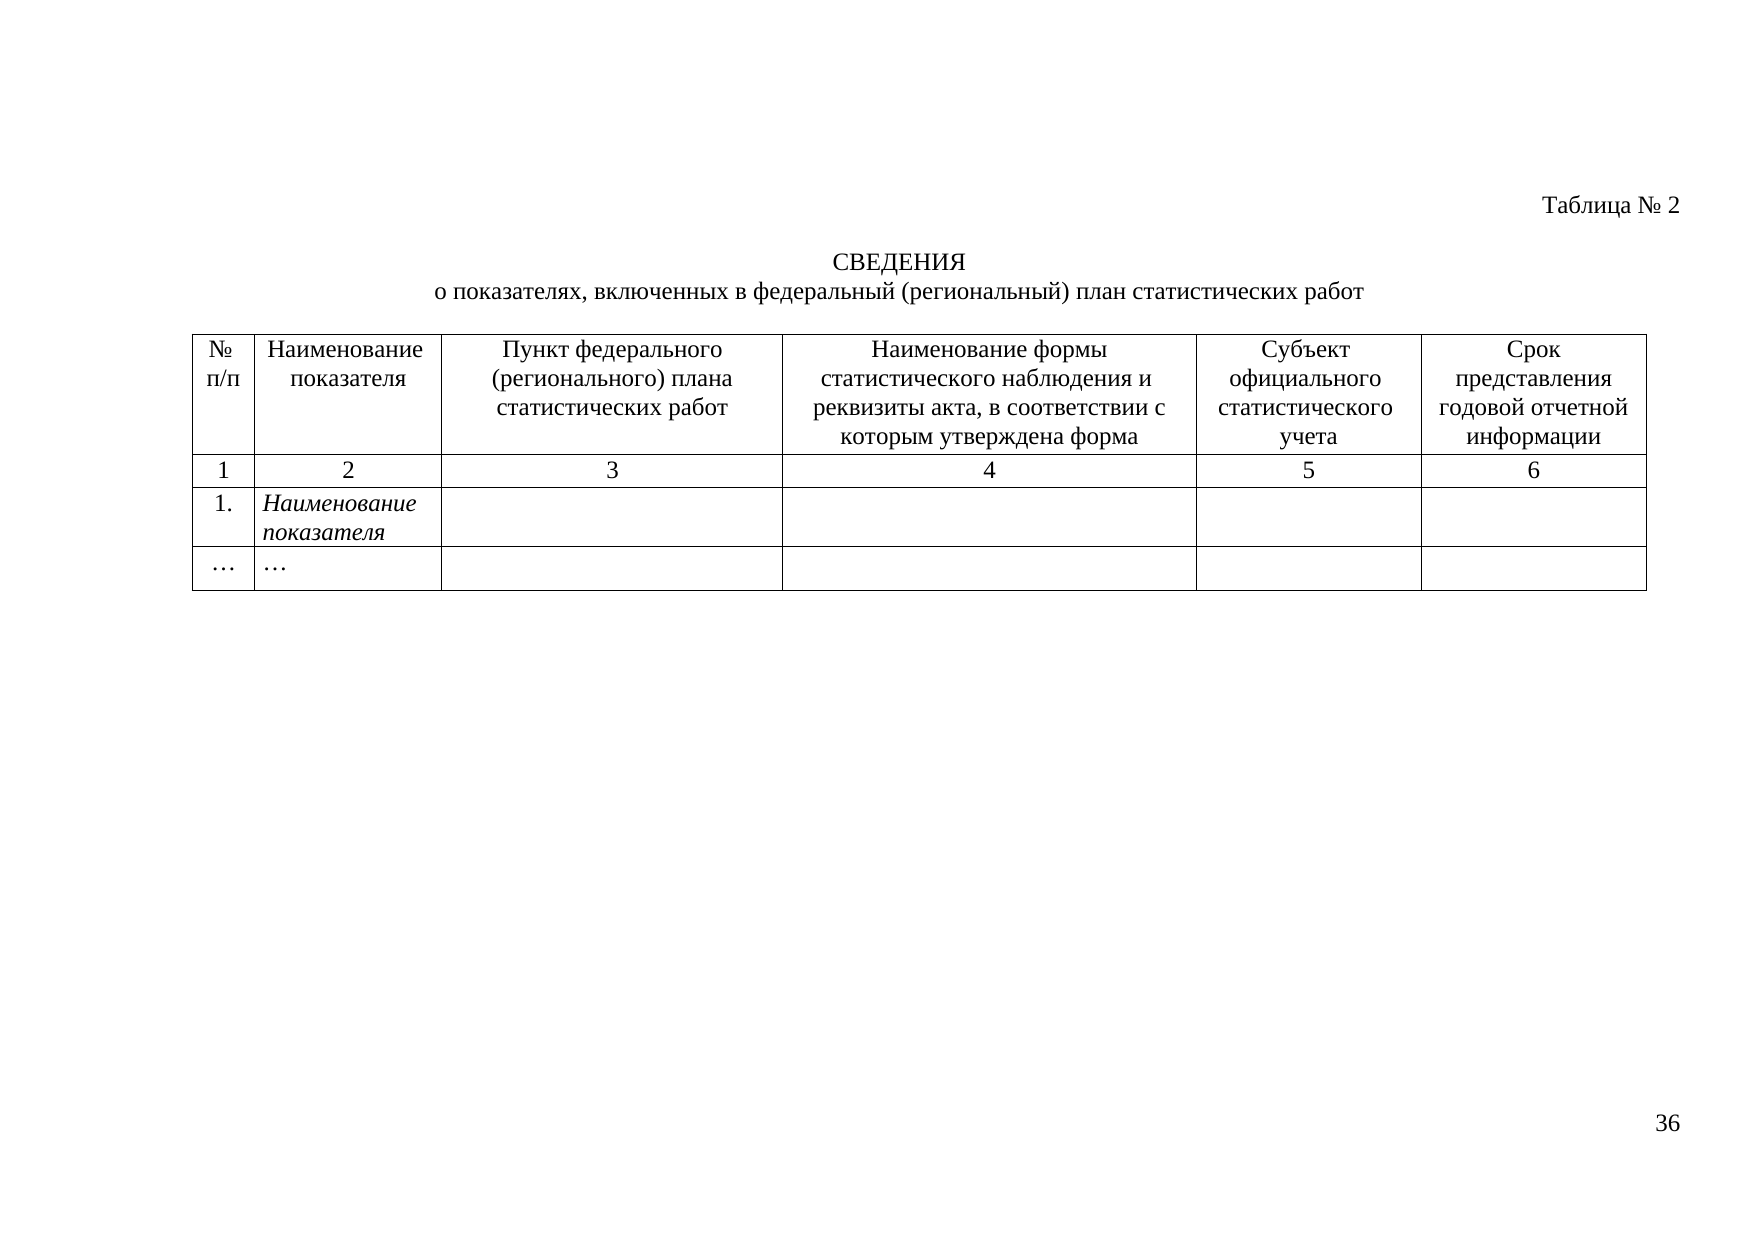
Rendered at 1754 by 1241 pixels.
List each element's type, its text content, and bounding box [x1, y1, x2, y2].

table_cell 4 [783, 455, 1196, 487]
table_cell [442, 488, 782, 546]
table_cell … [193, 547, 254, 589]
table_header № п/п [193, 335, 254, 454]
table_cell [1197, 488, 1421, 546]
table_cell 3 [442, 455, 782, 487]
table_cell 1 [193, 455, 254, 487]
text Таблица № 2 [118, 190, 1680, 218]
table_header Срок представления годовой отчетной информации [1422, 335, 1646, 454]
table_cell [783, 547, 1196, 589]
table_cell Наименование показателя [255, 488, 441, 546]
table_header Наименование показателя [255, 335, 441, 454]
table_cell 2 [255, 455, 441, 487]
text о показателях, включенных в федеральный (региональный) план статистических работ [118, 276, 1680, 305]
table_cell [1422, 488, 1646, 546]
table_cell 5 [1197, 455, 1421, 487]
table_cell [1197, 547, 1421, 589]
table_cell [783, 488, 1196, 546]
table_cell … [255, 547, 441, 589]
table_cell 1. [193, 488, 254, 546]
table_cell 6 [1422, 455, 1646, 487]
table_cell [442, 547, 782, 589]
table_header Субъект официального статистического учета [1197, 335, 1421, 454]
table_cell [1422, 547, 1646, 589]
table_header Наименование формы статистического наблюдения и реквизиты акта, в соответствии с которым утверждена форма [783, 335, 1196, 454]
table_header Пункт федерального (регионального) плана статистических работ [442, 335, 782, 454]
text СВЕДЕНИЯ [118, 247, 1680, 276]
